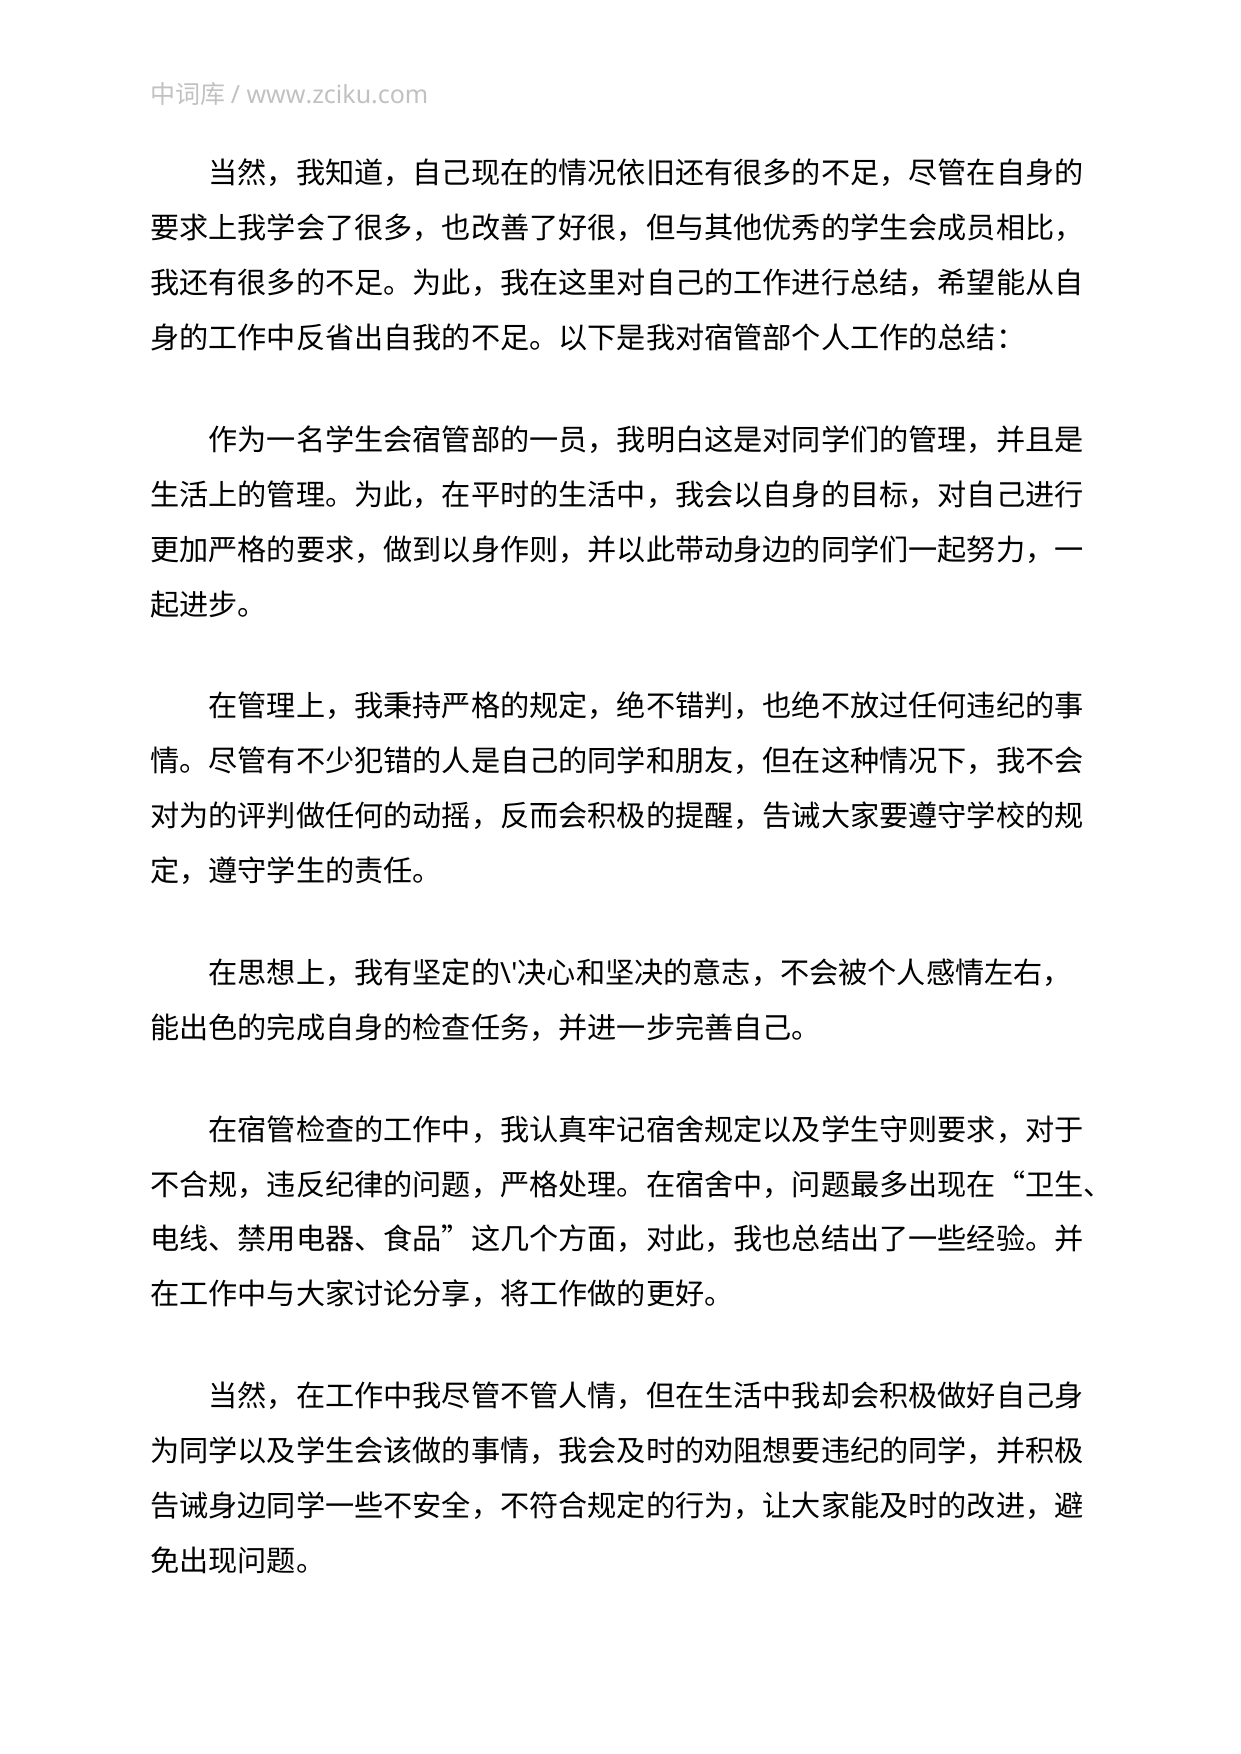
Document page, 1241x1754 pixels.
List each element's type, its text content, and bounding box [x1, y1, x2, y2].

text 当然，我知道，自己现在的情况依旧还有很多的不足，尽管在自身的要求上我学会了很多，也改善了好很，但与其他优秀的学生会成员相比，我还有很多的不足。为此，我在这里对自己的工作进行总结，希望能从自身的工作中反省出自我的不足。以下是我对宿管部个人工作的总结： [150, 150, 1090, 357]
text 在宿管检查的工作中，我认真牢记宿舍规定以及学生守则要求，对于不合规，违反纪律的问题，严格处理。在宿舍中，问题最多出现在“卫生、电线、禁用电器、食品”这几个方面，对此，我也总结出了一些经验。并在工作中与大家讨论分享，将工作做的更好。 [150, 1106, 1090, 1313]
text 当然，在工作中我尽管不管人情，但在生活中我却会积极做好自己身为同学以及学生会该做的事情，我会及时的劝阻想要违纪的同学，并积极告诫身边同学一些不安全，不符合规定的行为，让大家能及时的改进，避免出现问题。 [150, 1373, 1090, 1579]
text 作为一名学生会宿管部的一员，我明白这是对同学们的管理，并且是生活上的管理。为此，在平时的生活中，我会以自身的目标，对自己进行更加严格的要求，做到以身作则，并以此带动身边的同学们一起努力，一起进步。 [150, 416, 1090, 623]
text 在思想上，我有坚定的\'决心和坚决的意志，不会被个人感情左右，能出色的完成自身的检查任务，并进一步完善自己。 [150, 949, 1090, 1047]
text 在管理上，我秉持严格的规定，绝不错判，也绝不放过任何违纪的事情。尽管有不少犯错的人是自己的同学和朋友，但在这种情况下，我不会对为的评判做任何的动摇，反而会积极的提醒，告诫大家要遵守学校的规定，遵守学生的责任。 [150, 683, 1090, 890]
